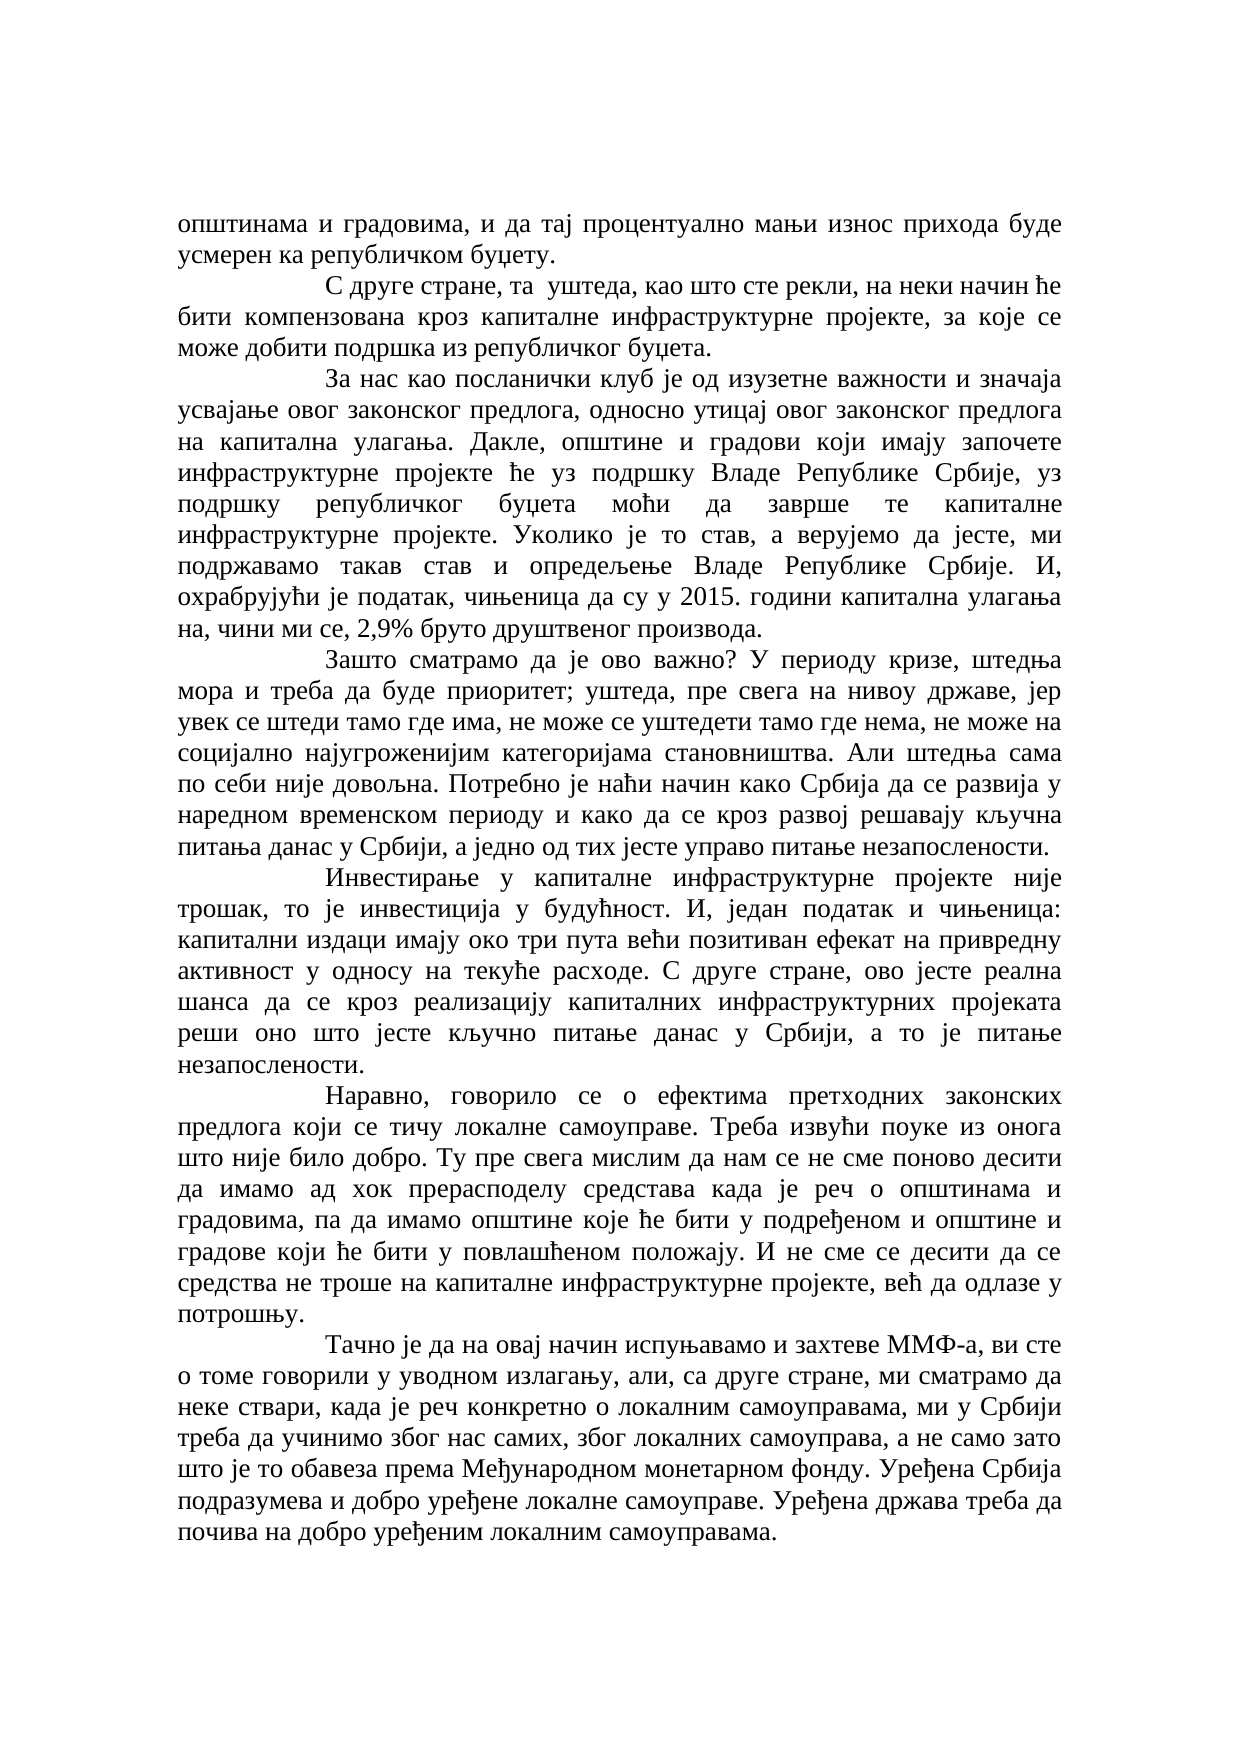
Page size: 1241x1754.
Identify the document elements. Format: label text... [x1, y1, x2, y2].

text Наравно, говорило се о ефектима претходних законских предлога који се тичу локалне самоуправе. Треба извући поуке из онога што није било добро. Ту пре свега мислим да нам се не сме поново десити да имамо ад хок прерасподелу средстава када је реч о општинама и градовима, па да имамо општине које ће бити у подређеном и општине и градове који ће бити у повлашћеном положају. И не сме се десити да се средства не троше на капиталне инфраструктурне пројекте, већ да одлазе у потрошњу. [177, 1079, 1063, 1328]
text За нас као посланички клуб је од изузетне важности и значаја усвајање овог законског предлога, односно утицај овог законског предлога на капитална улагања. Дакле, општине и градови који имају започете инфраструктурне пројекте ће уз подршку Владе Републике Србије, уз подршку републичког буџета моћи да заврше те капиталне инфраструктурне пројекте. Уколико је то став, а верујемо да јесте, ми подржавамо такав став и опредељење Владе Републике Србије. И, охрабрујући је податак, чињеница да су у 2015. години капитална улагања на, чини ми се, 2,9% бруто друштвеног производа. [177, 362, 1063, 643]
text Инвестирање у капиталне инфраструктурне пројекте није трошак, то је инвестиција у будућност. И, један податак и чињеница: капитални издаци имају око три пута већи позитиван ефекат на привредну активност у односу на текуће расходе. С друге стране, ово јесте реална шанса да се кроз реализацију капиталних инфраструктурних пројеката реши оно што јесте кључно питање данас у Србији, а то је питање незапослености. [177, 861, 1063, 1079]
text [177, 207, 1063, 269]
text С друге стране, та уштеда, као што сте рекли, на неки начин ће бити компензована кроз капиталне инфраструктурне пројекте, за које се може добити подршка из републичког буџета. [177, 269, 1063, 362]
text Тачно је да на овај начин испуњавамо и захтеве ММФ-а, ви сте о томе говорили у уводном излагању, али, са друге стране, ми сматрамо да неке ствари, када је реч конкретно о локалним самоуправама, ми у Србији треба да учинимо због нас самих, због локалних самоуправа, а не само зато што је то обавеза према Међународном монетарном фонду. Уређена Србија подразумева и добро уређене локалне самоуправе. Уређена држава треба да почива на добро уређеним локалним самоуправама. [177, 1328, 1063, 1546]
text Зашто сматрамо да је ово важно? У периоду кризе, штедња мора и треба да буде приоритет; уштеда, пре свега на нивоу државе, јер увек се штеди тамо где има, не може се уштедети тамо где нема, не може на социјално најугроженијим категоријама становништва. Али штедња сама по себи није довољна. Потребно је наћи начин како Србија да се развија у наредном временском периоду и како да се кроз развој решавају кључна питања данас у Србији, а једно од тих јесте управо питање незапослености. [177, 643, 1063, 861]
